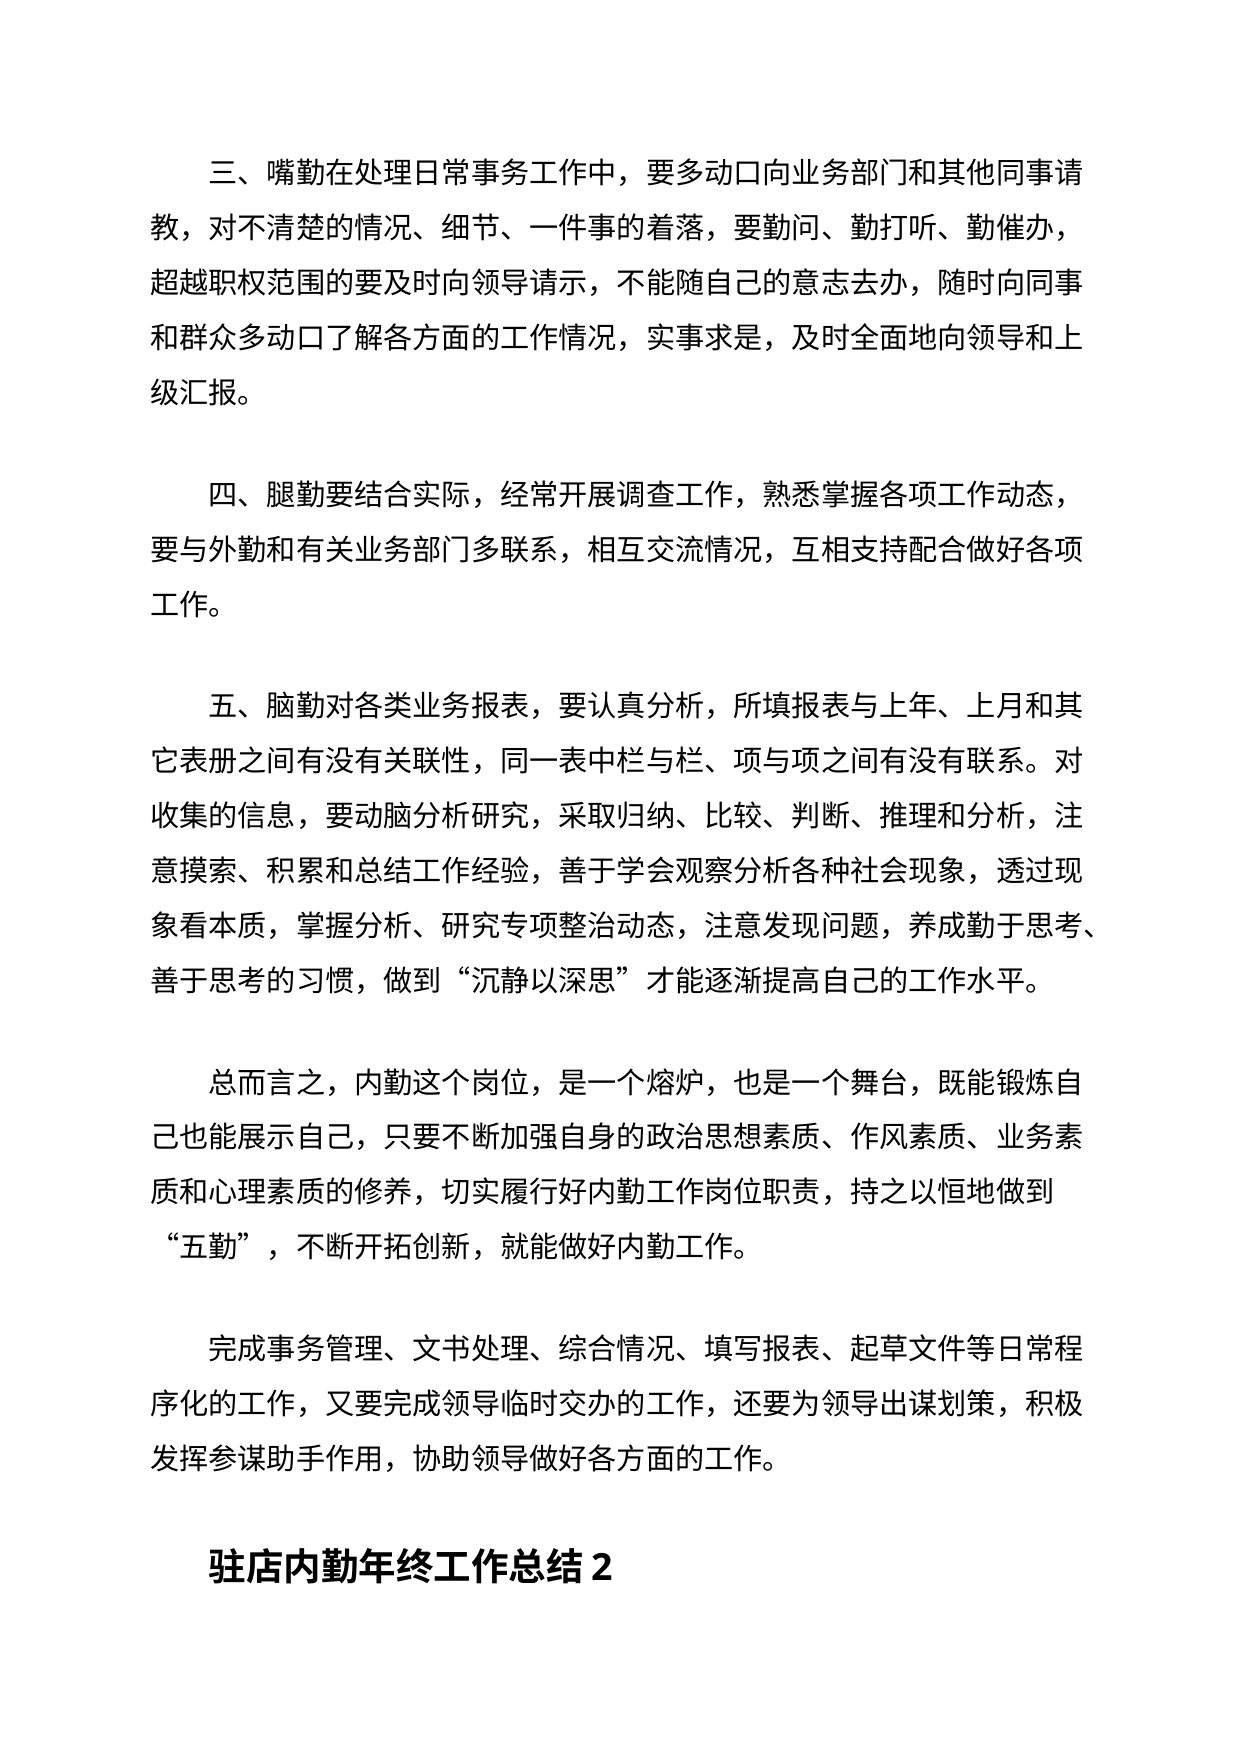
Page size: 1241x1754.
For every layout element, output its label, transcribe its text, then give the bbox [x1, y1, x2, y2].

text 四、腿勤要结合实际，经常开展调查工作，熟悉掌握各项工作动态，要与外勤和有关业务部门多联系，相互交流情况，互相支持配合做好各项工作。 [150, 471, 1090, 623]
text 完成事务管理、文书处理、综合情况、填写报表、起草文件等日常程序化的工作，又要完成领导临时交办的工作，还要为领导出谋划策，积极发挥参谋助手作用，协助领导做好各方面的工作。 [150, 1326, 1090, 1478]
text 驻店内勤年终工作总结2 [150, 1537, 1090, 1592]
text 总而言之，内勤这个岗位，是一个熔炉，也是一个舞台，既能锻炼自己也能展示自己，只要不断加强自身的政治思想素质、作风素质、业务素质和心理素质的修养，切实履行好内勤工作岗位职责，持之以恒地做到“五勤”，不断开拓创新，就能做好内勤工作。 [150, 1059, 1090, 1266]
text 五、脑勤对各类业务报表，要认真分析，所填报表与上年、上月和其它表册之间有没有关联性，同一表中栏与栏、项与项之间有没有联系。对收集的信息，要动脑分析研究，采取归纳、比较、判断、推理和分析，注意摸索、积累和总结工作经验，善于学会观察分析各种社会现象，透过现象看本质，掌握分析、研究专项整治动态，注意发现问题，养成勤于思考、善于思考的习惯，做到“沉静以深思”才能逐渐提高自己的工作水平。 [150, 683, 1090, 1000]
text 三、嘴勤在处理日常事务工作中，要多动口向业务部门和其他同事请教，对不清楚的情况、细节、一件事的着落，要勤问、勤打听、勤催办，超越职权范围的要及时向领导请示，不能随自己的意志去办，随时向同事和群众多动口了解各方面的工作情况，实事求是，及时全面地向领导和上级汇报。 [150, 150, 1090, 412]
